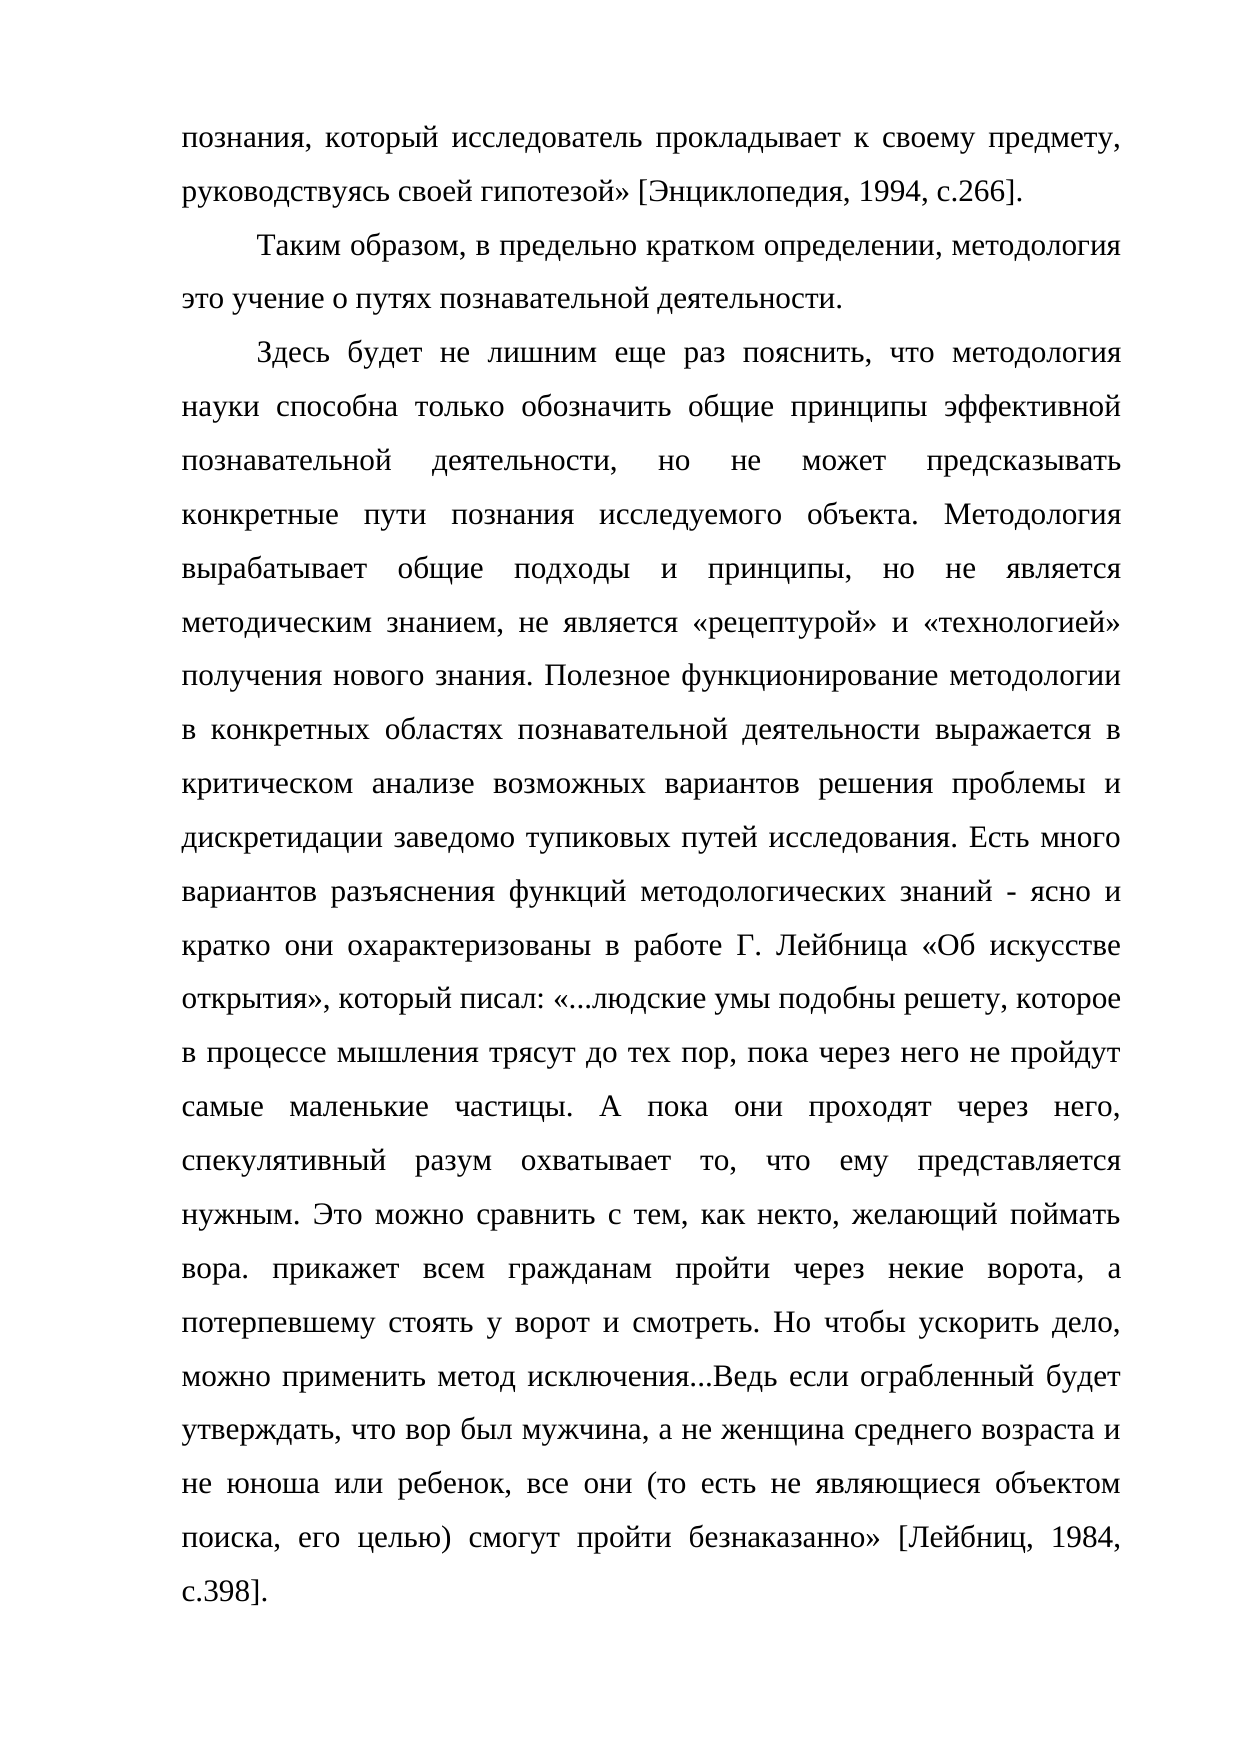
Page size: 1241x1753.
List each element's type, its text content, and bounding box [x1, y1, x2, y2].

text Здесь будет не лишним еще раз пояснить, что методология науки способна только обозначить общие принципы эффективной познавательной деятельности, но не может предсказывать конкретные пути познания исследуемого объекта. Методология вырабатывает общие подходы и принципы, но не является методическим знанием, не является «рецептурой» и «технологией» получения нового знания. Полезное функционирование методологии в конкретных областях познавательной деятельности выражается в критическом анализе возможных вариантов решения проблемы и дискретидации заведомо тупиковых путей исследования. Есть много вариантов разъяснения функций методологических знаний - ясно и кратко они охарактеризованы в работе Г. Лейбница «Об искусстве открытия», который писал: «...людские умы подобны решету, которое в процессе мышления трясут до тех пор, пока через него не пройдут самые маленькие частицы. А пока они проходят через него, спекулятивный разум охватывает то, что ему представляется нужным. Это можно сравнить с тем, как некто, желающий поймать вора. прикажет всем гражданам пройти через некие ворота, а потерпевшему стоять у ворот и смотреть. Но чтобы ускорить дело, можно применить метод исключения...Ведь если ограбленный будет утверждать, что вор был мужчина, а не женщина среднего возраста и не юноша или ребенок, все они (то есть не являющиеся объектом поиска, его целью) смогут пройти безнаказанно» [Лейбниц, 1984, с.398]. [181, 333, 1122, 1608]
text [181, 118, 1122, 208]
text Таким образом, в предельно кратком определении, методология это учение о путях познавательной деятельности. [181, 226, 1122, 316]
